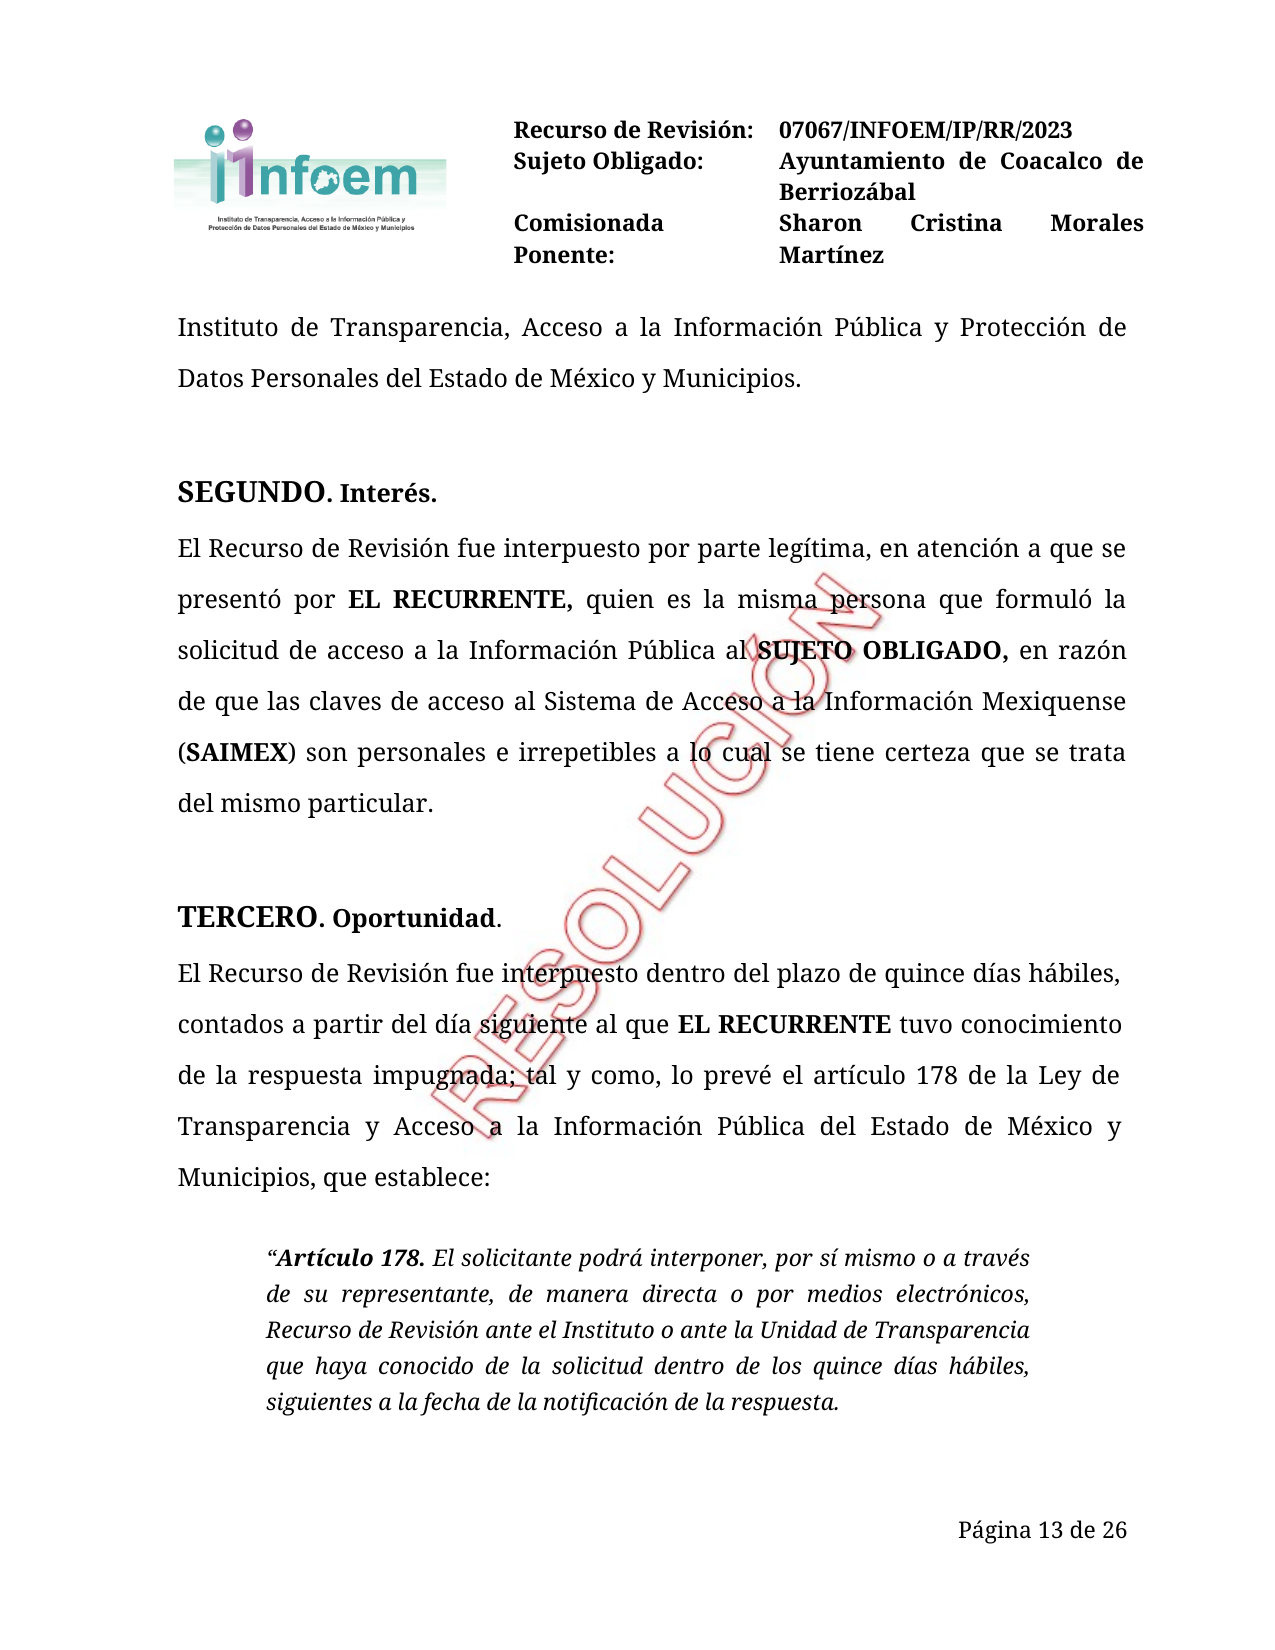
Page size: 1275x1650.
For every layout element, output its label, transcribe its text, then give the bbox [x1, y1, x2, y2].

text “Artículo 178. El solicitante podrá interponer, por sí mismo o a través de su representante, de manera directa o por medios electrónicos, Recurso de Revisión ante el Instituto o ante la Unidad de Transparencia que haya conocido de la solicitud dentro de los quince días hábiles, siguientes a la fecha de la notificación de la respuesta. [266, 1242, 1034, 1417]
picture [89, 113, 1215, 1650]
text SEGUNDO. Interés. [177, 471, 1127, 511]
list TERCERO. Oportunidad. [177, 896, 1122, 936]
picture [597, 155, 605, 168]
list El Recurso de Revisión fue interpuesto dentro del plazo de quince días hábiles, contados a partir del día siguiente al que EL RECURRENTE tuvo conocimiento de la respuesta impugnada; tal y como, lo prevé el artículo 178 de la Ley de Transparencia y Acceso a la Información Pública del Estado de México y Municipios, que establece: [177, 956, 1122, 1194]
text El Recurso de Revisión fue interpuesto por parte legítima, en atención a que se presentó por EL RECURRENTE, quien es la misma persona que formuló la solicitud de acceso a la Información Pública al SUJETO OBLIGADO, en razón de que las claves de acceso al Sistema de Acceso a la Información Mexiquense (SAIMEX) son personales e irrepetibles a lo cual se tiene certeza que se trata del mismo particular. [177, 531, 1127, 820]
